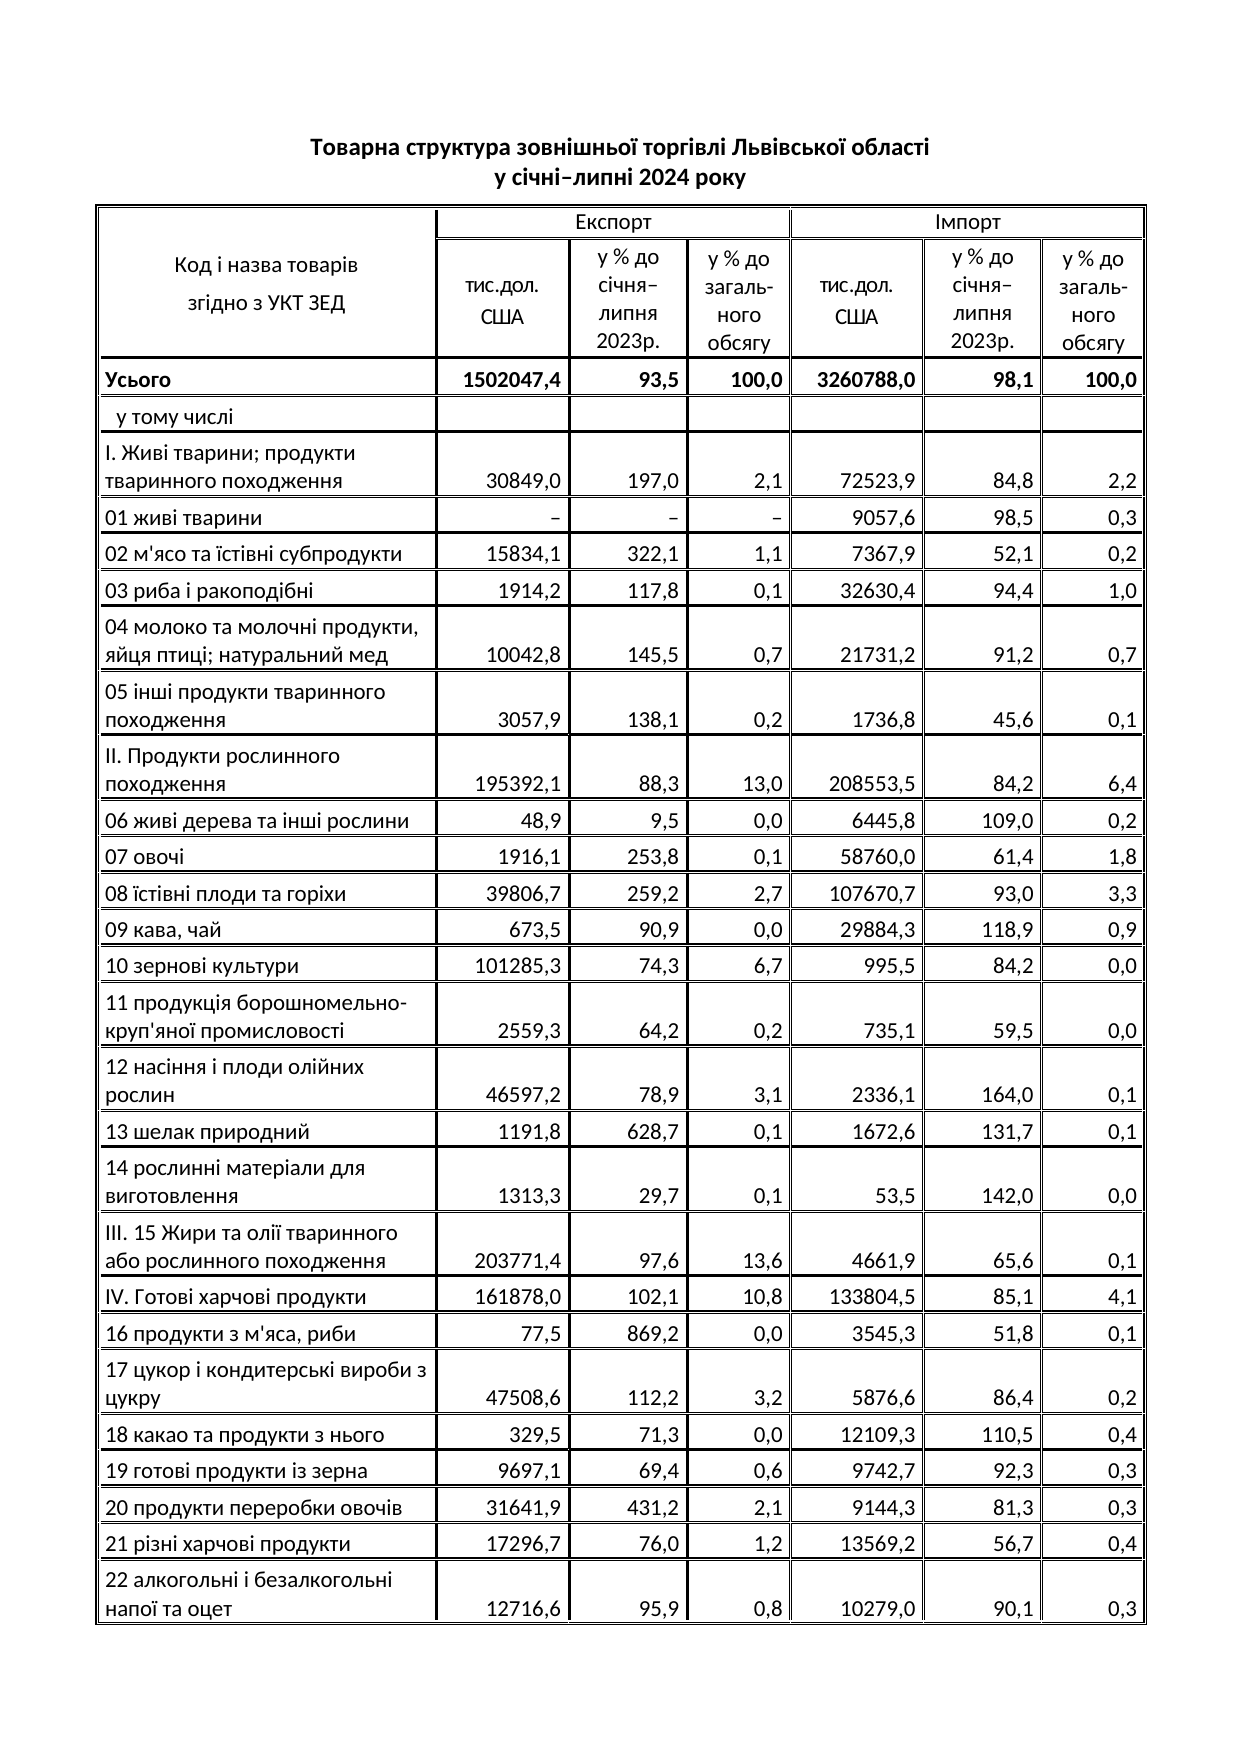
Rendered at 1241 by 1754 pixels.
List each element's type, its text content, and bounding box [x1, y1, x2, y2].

table_cell 2,1 [689, 1488, 789, 1521]
table_cell 3260788,0 [792, 359, 922, 393]
table_cell 07 овочi [97, 834, 436, 870]
table_cell 0,1 [689, 1112, 789, 1145]
table_cell у % до січня–липня 2023р. [571, 240, 686, 356]
table_cell 39806,7 [438, 874, 568, 907]
table_cell 19 готові продукти із зерна [97, 1448, 435, 1484]
table_cell 2,7 [689, 874, 789, 907]
table_cell 0,2 [1042, 1347, 1145, 1411]
table_cell 118,9 [925, 910, 1040, 943]
table_cell 2559,3 [438, 983, 568, 1044]
table_cell 0,0 [1043, 1145, 1143, 1209]
table_cell – [438, 498, 568, 531]
table_cell 71,3 [571, 1415, 686, 1448]
table_cell ІІІ. 15 Жири та олії тваринного або рослинного походження [99, 1210, 435, 1274]
table_cell 138,1 [571, 672, 686, 733]
table_cell 05 інші продукти тваринного походження [99, 668, 435, 733]
table_cell 88,3 [571, 736, 686, 797]
table_cell 86,4 [925, 1350, 1040, 1411]
table_cell 0,6 [689, 1451, 789, 1484]
table_cell 90,1 [924, 1561, 1042, 1622]
table_cell 12109,3 [792, 1415, 922, 1448]
table_cell 95,9 [569, 1561, 687, 1622]
table_cell 329,5 [438, 1415, 568, 1448]
table_cell 0,2 [689, 983, 789, 1044]
table_cell у % до загаль-ного обсягу [1042, 237, 1145, 356]
table_cell 0,1 [1043, 1310, 1144, 1347]
table_cell 109,0 [925, 801, 1040, 834]
table_cell 6,4 [1043, 733, 1145, 797]
table_cell 9742,7 [792, 1451, 922, 1484]
table_cell 3057,9 [438, 672, 568, 733]
table_cell 65,6 [925, 1213, 1040, 1274]
table_cell 0,7 [689, 607, 789, 668]
table_cell 100,0 [689, 359, 789, 393]
table_cell 81,3 [925, 1488, 1040, 1521]
table_cell 02 м'ясо та їстівні субпродукти [99, 531, 435, 567]
table_cell 45,6 [925, 672, 1040, 733]
table_header Код і назва товарів згідно з УКТ ЗЕД [99, 208, 436, 356]
table_cell 21731,2 [792, 607, 922, 668]
table_cell 03 риба i ракоподібні [99, 568, 435, 604]
table_cell 110,5 [925, 1415, 1040, 1448]
table_cell 3545,3 [792, 1314, 922, 1347]
table_cell 93,5 [571, 359, 686, 393]
table_cell 4661,9 [792, 1213, 922, 1274]
table_cell – [689, 498, 789, 531]
table_cell 869,2 [571, 1314, 686, 1347]
table_cell 91,2 [925, 607, 1040, 668]
table_cell 0,2 [1043, 531, 1143, 567]
table_cell 9697,1 [438, 1451, 568, 1484]
table_cell 2,1 [689, 433, 789, 494]
table_cell 161878,0 [438, 1277, 568, 1310]
table_cell 56,7 [925, 1524, 1040, 1557]
table_cell 84,8 [925, 433, 1040, 494]
table_cell 107670,7 [792, 874, 922, 907]
table_cell [1043, 394, 1144, 430]
table_cell 1,8 [1042, 834, 1145, 870]
table_cell 0,1 [1043, 668, 1144, 733]
table_cell 1191,8 [438, 1112, 568, 1145]
table_cell 14 рослинні матеріали для виготовлення [99, 1145, 435, 1209]
table_cell 2336,1 [792, 1048, 922, 1108]
table_cell 13 шелак природний [99, 1109, 435, 1145]
table_cell 0,1 [1043, 1109, 1144, 1145]
table_cell 253,8 [571, 837, 686, 870]
table_cell 1502047,4 [438, 359, 568, 393]
table_cell 1313,3 [438, 1148, 568, 1209]
table_cell 1,0 [1043, 568, 1144, 604]
table_cell 195392,1 [438, 736, 568, 797]
table_cell 98,5 [925, 498, 1040, 531]
table_cell 995,5 [792, 947, 922, 979]
table_cell 13,6 [689, 1213, 789, 1274]
table_cell 10279,0 [791, 1561, 923, 1622]
table_cell 145,5 [571, 607, 686, 668]
table_cell 0,1 [1043, 1210, 1144, 1274]
table_cell 0,0 [689, 1415, 789, 1448]
table_cell 0,0 [1043, 980, 1144, 1044]
table_cell 0,9 [1042, 907, 1145, 943]
table_cell 13569,2 [792, 1524, 922, 1557]
table_cell 197,0 [571, 433, 686, 494]
table_cell 12 насiння і плоди олійних рослин [99, 1044, 435, 1108]
table_cell 0,1 [689, 571, 789, 604]
table_cell – [571, 498, 686, 531]
table_cell 9144,3 [792, 1488, 922, 1521]
table_cell IV. Готові харчові продукти [99, 1274, 435, 1310]
table_cell 112,2 [571, 1350, 686, 1411]
table_cell 13,0 [689, 736, 789, 797]
table_cell 94,4 [925, 571, 1040, 604]
table_cell 322,1 [571, 534, 686, 567]
table_cell [689, 397, 789, 430]
table_cell 0,1 [1043, 1044, 1144, 1108]
table_cell 131,7 [925, 1112, 1040, 1145]
table_cell 16 продукти з м'яса, риби [99, 1310, 435, 1347]
table_cell 29884,3 [792, 910, 922, 943]
table_cell тис.дол. США [792, 240, 922, 356]
table_cell 5876,6 [792, 1350, 922, 1411]
table_cell у % до січня–липня 2023р. [925, 240, 1040, 356]
table_cell 04 молоко та молочнi продукти, яйця птиці; натуральний мед [99, 604, 435, 668]
table_cell 58760,0 [792, 837, 922, 870]
table_cell 0,1 [689, 1148, 789, 1209]
table_cell 0,4 [1043, 1411, 1144, 1448]
table_cell I. Живi тварини; продукти тваринного походження [99, 430, 435, 494]
table_cell 0,3 [1043, 1484, 1144, 1521]
table_cell 9,5 [571, 801, 686, 834]
table_cell 3,1 [689, 1048, 789, 1108]
table_cell 12716,6 [436, 1561, 569, 1622]
table_header Імпорт [791, 208, 1143, 237]
table_cell 431,2 [571, 1488, 686, 1521]
table_cell 3,3 [1043, 870, 1144, 907]
table_cell 93,0 [925, 874, 1040, 907]
table_cell 72523,9 [792, 433, 922, 494]
table_cell [925, 397, 1040, 430]
table_cell 30849,0 [438, 433, 568, 494]
table_cell 1672,6 [792, 1112, 922, 1145]
table_cell 17 цукор і кондитерські вироби з цукру [97, 1347, 436, 1411]
text Товарна структура зовнішньої торгівлі Львівської області [118, 131, 1122, 161]
table_cell 142,0 [925, 1148, 1040, 1209]
table_cell 101285,3 [438, 947, 568, 979]
table_cell 47508,6 [438, 1350, 568, 1411]
table_cell 90,9 [571, 910, 686, 943]
table_cell [792, 397, 922, 430]
table_cell 259,2 [571, 874, 686, 907]
table_cell 117,8 [571, 571, 686, 604]
table_cell 85,1 [925, 1277, 1040, 1310]
table_cell 4,1 [1043, 1274, 1143, 1310]
table_cell 18 какао та продукти з нього [99, 1411, 435, 1448]
table_cell 0,3 [1042, 1557, 1144, 1622]
table_cell 9057,6 [792, 498, 922, 531]
table_cell 6445,8 [792, 801, 922, 834]
table_cell 06 живі дерева та інші рослини [99, 797, 435, 834]
table_cell [571, 397, 686, 430]
table_cell 01 живi тварини [99, 495, 435, 531]
table_cell [438, 397, 568, 430]
table_cell 0,0 [689, 910, 789, 943]
table_cell 208553,5 [792, 736, 922, 797]
table_cell 69,4 [571, 1451, 686, 1484]
table_cell Усього [99, 356, 435, 393]
table_cell 102,1 [571, 1277, 686, 1310]
table_cell 51,8 [925, 1314, 1040, 1347]
table_cell 0,4 [1042, 1521, 1145, 1557]
table_cell 46597,2 [438, 1048, 568, 1108]
table_cell 0,3 [1043, 1448, 1145, 1484]
table_cell 97,6 [571, 1213, 686, 1274]
table_cell 6,7 [689, 947, 789, 979]
table_cell 1736,8 [792, 672, 922, 733]
table_cell 7367,9 [792, 534, 922, 567]
table_cell 29,7 [571, 1148, 686, 1209]
table_cell 84,2 [925, 736, 1040, 797]
table_cell 0,0 [689, 801, 789, 834]
table_cell 10 зерновi культури [99, 943, 435, 979]
table_cell 1,1 [689, 534, 789, 567]
table_cell 0,2 [689, 672, 789, 733]
table_cell 32630,4 [792, 571, 922, 604]
table_cell 20 продукти переробки овочів [99, 1484, 435, 1521]
table_cell 0,0 [1043, 943, 1144, 979]
table_cell 08 їстівнi плоди та горiхи [99, 870, 435, 907]
table_cell тис.дол. США [438, 240, 568, 356]
table_cell 11 продукцiя борошномельно-круп'яної промисловості [99, 980, 435, 1044]
table_cell 1914,2 [438, 571, 568, 604]
table_cell 53,5 [792, 1148, 922, 1209]
table_cell 09 кава, чай [97, 907, 436, 943]
table_cell 10,8 [689, 1277, 789, 1310]
table_cell 0,0 [689, 1314, 789, 1347]
table_cell 3,2 [689, 1350, 789, 1411]
table_cell у % до загаль-ного обсягу [689, 240, 789, 356]
table_cell 1,2 [689, 1524, 789, 1557]
table_cell 21 різнi харчовi продукти [97, 1521, 436, 1557]
table_cell 31641,9 [438, 1488, 568, 1521]
table_cell 77,5 [438, 1314, 568, 1347]
table_cell 59,5 [925, 983, 1040, 1044]
table_cell у тому числі [99, 394, 435, 430]
table_cell 17296,7 [438, 1524, 568, 1557]
table_cell 133804,5 [792, 1277, 922, 1310]
table_cell 15834,1 [438, 534, 568, 567]
table_cell 76,0 [571, 1524, 686, 1557]
table_cell 0,2 [1043, 797, 1144, 834]
table_cell 735,1 [792, 983, 922, 1044]
table_cell 0,7 [1043, 604, 1143, 668]
table_cell 10042,8 [438, 607, 568, 668]
table_cell 164,0 [925, 1048, 1040, 1108]
table_cell 0,3 [1043, 495, 1144, 531]
table_cell 673,5 [438, 910, 568, 943]
table_cell 100,0 [1043, 356, 1143, 393]
table_cell 628,7 [571, 1112, 686, 1145]
table_cell 1916,1 [438, 837, 568, 870]
table_cell 61,4 [925, 837, 1040, 870]
table_cell ІІ. Продукти рослинного походження [97, 733, 435, 797]
table_cell 64,2 [571, 983, 686, 1044]
table_cell 98,1 [925, 359, 1040, 393]
table_cell 84,2 [925, 947, 1040, 979]
table_cell 48,9 [438, 801, 568, 834]
table_cell 2,2 [1043, 430, 1143, 494]
table_cell 52,1 [925, 534, 1040, 567]
table_cell 22 алкогольні і безалкогольні напої та оцет [99, 1557, 436, 1622]
table_cell 203771,4 [438, 1213, 568, 1274]
table_cell 0,8 [687, 1561, 791, 1622]
table_cell 74,3 [571, 947, 686, 979]
table_cell 92,3 [925, 1451, 1040, 1484]
table_header Експорт [436, 208, 791, 237]
text у січні–липні 2024 року [118, 161, 1122, 192]
table_cell 78,9 [571, 1048, 686, 1108]
table_cell 0,1 [689, 837, 789, 870]
